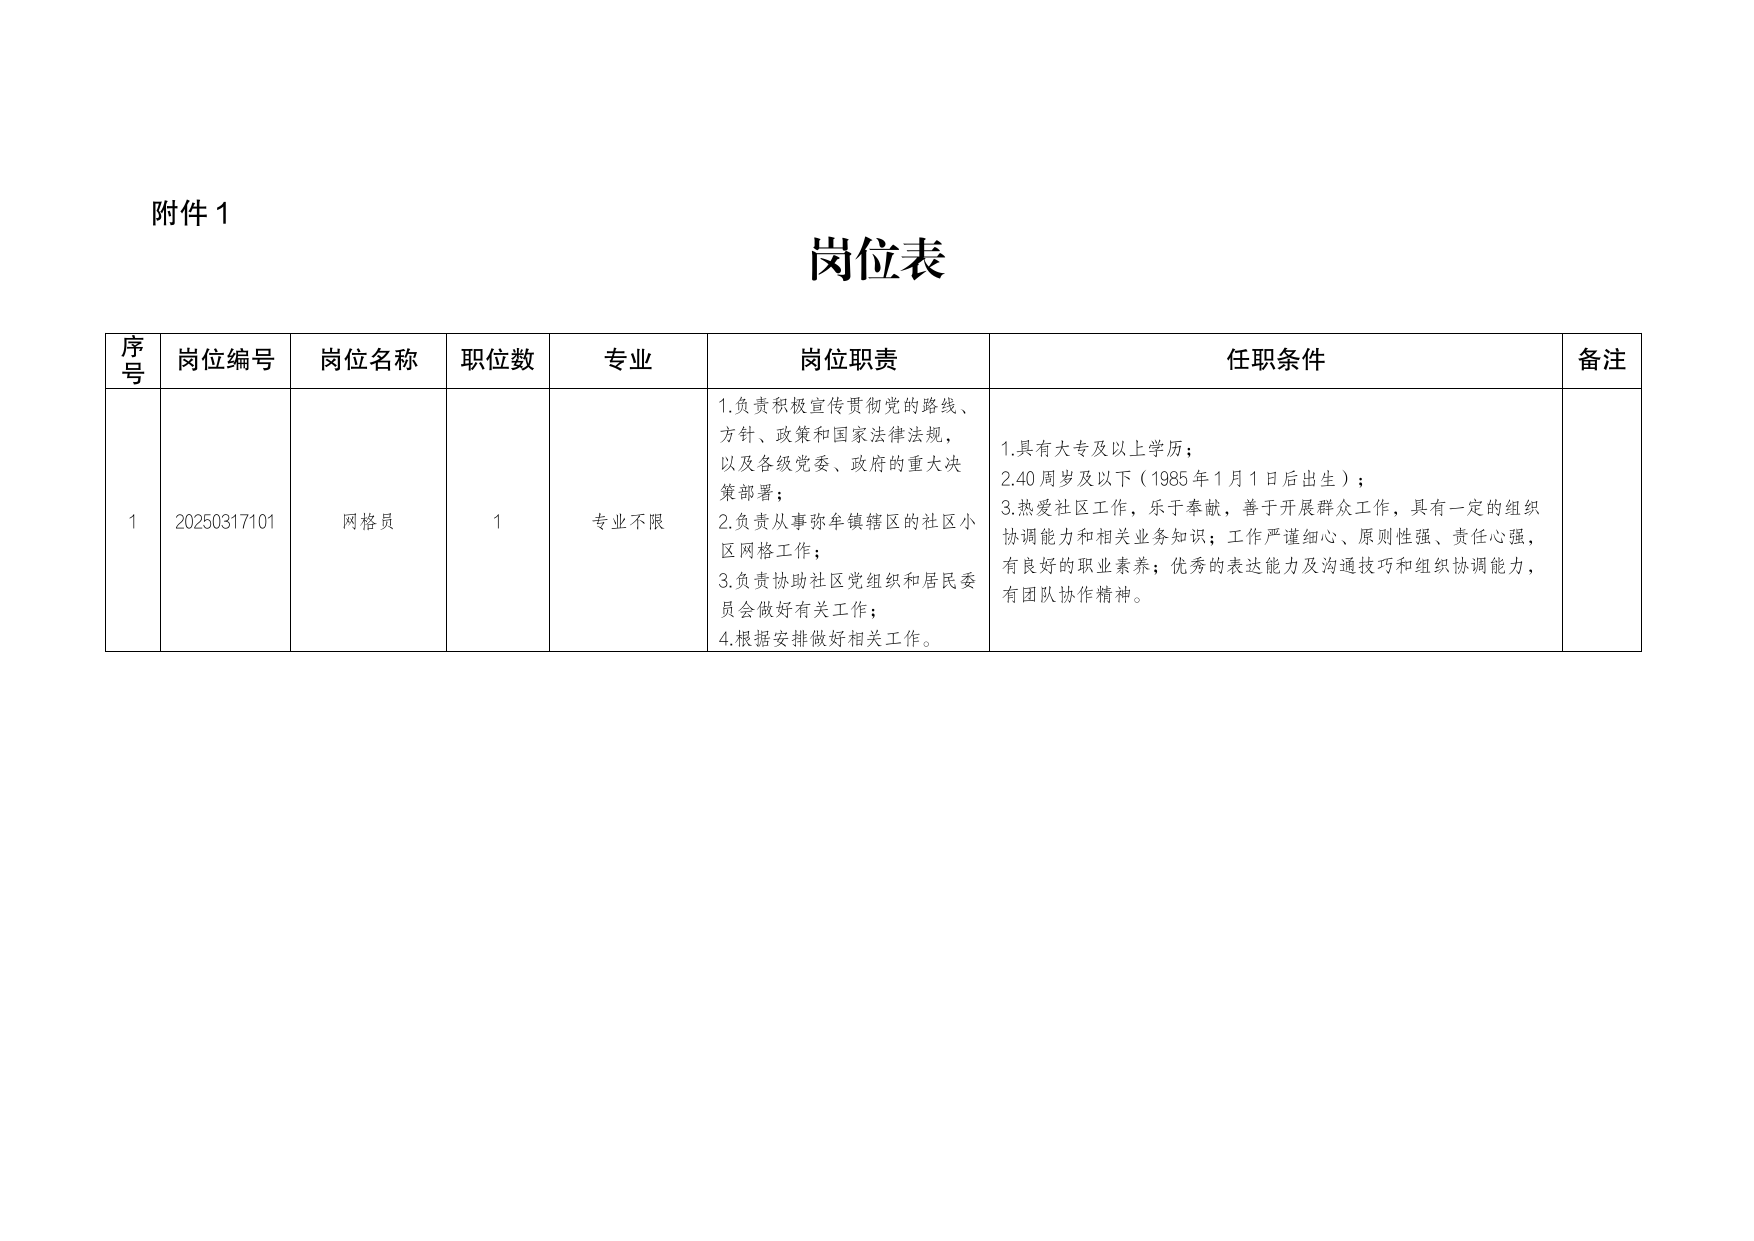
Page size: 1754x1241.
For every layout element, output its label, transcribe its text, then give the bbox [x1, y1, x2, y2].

table_header 岗位编号 [161, 334, 290, 388]
table_cell [1563, 389, 1641, 651]
table_cell 1.具有大专及以上学历； 2.40周岁及以下（1985年1月1日后出生）； 3.热爱社区工作，乐于奉献，善于开展群众工作，具有一定的组织协调能力和相关业务知识；工作严谨细心、原则性强、责任心强，有良好的职业素养；优秀的表达能力及沟通技巧和组织协调能力，有团队协作精神。 [990, 389, 1562, 651]
table_header 岗位名称 [291, 334, 446, 388]
text 岗位表 [150, 230, 1604, 295]
text 附件1 [150, 198, 1604, 230]
table_header 岗位职责 [708, 334, 989, 388]
table_header 专业 [550, 334, 707, 388]
table_cell 专业不限 [550, 389, 707, 651]
table_header 职位数 [447, 334, 549, 388]
table_cell 1 [447, 389, 549, 651]
table_cell 1.负责积极宣传贯彻党的路线、方针、政策和国家法律法规，以及各级党委、政府的重大决策部署； 2.负责从事弥牟镇辖区的社区小区网格工作； 3.负责协助社区党组织和居民委员会做好有关工作； 4.根据安排做好相关工作。 [708, 389, 989, 651]
table_cell 1 [106, 389, 160, 651]
table_header 备注 [1563, 334, 1641, 388]
table_header 序号 [106, 334, 160, 388]
table_cell 20250317101 [161, 389, 290, 651]
table_cell 网格员 [291, 389, 446, 651]
table_header 任职条件 [990, 334, 1562, 388]
